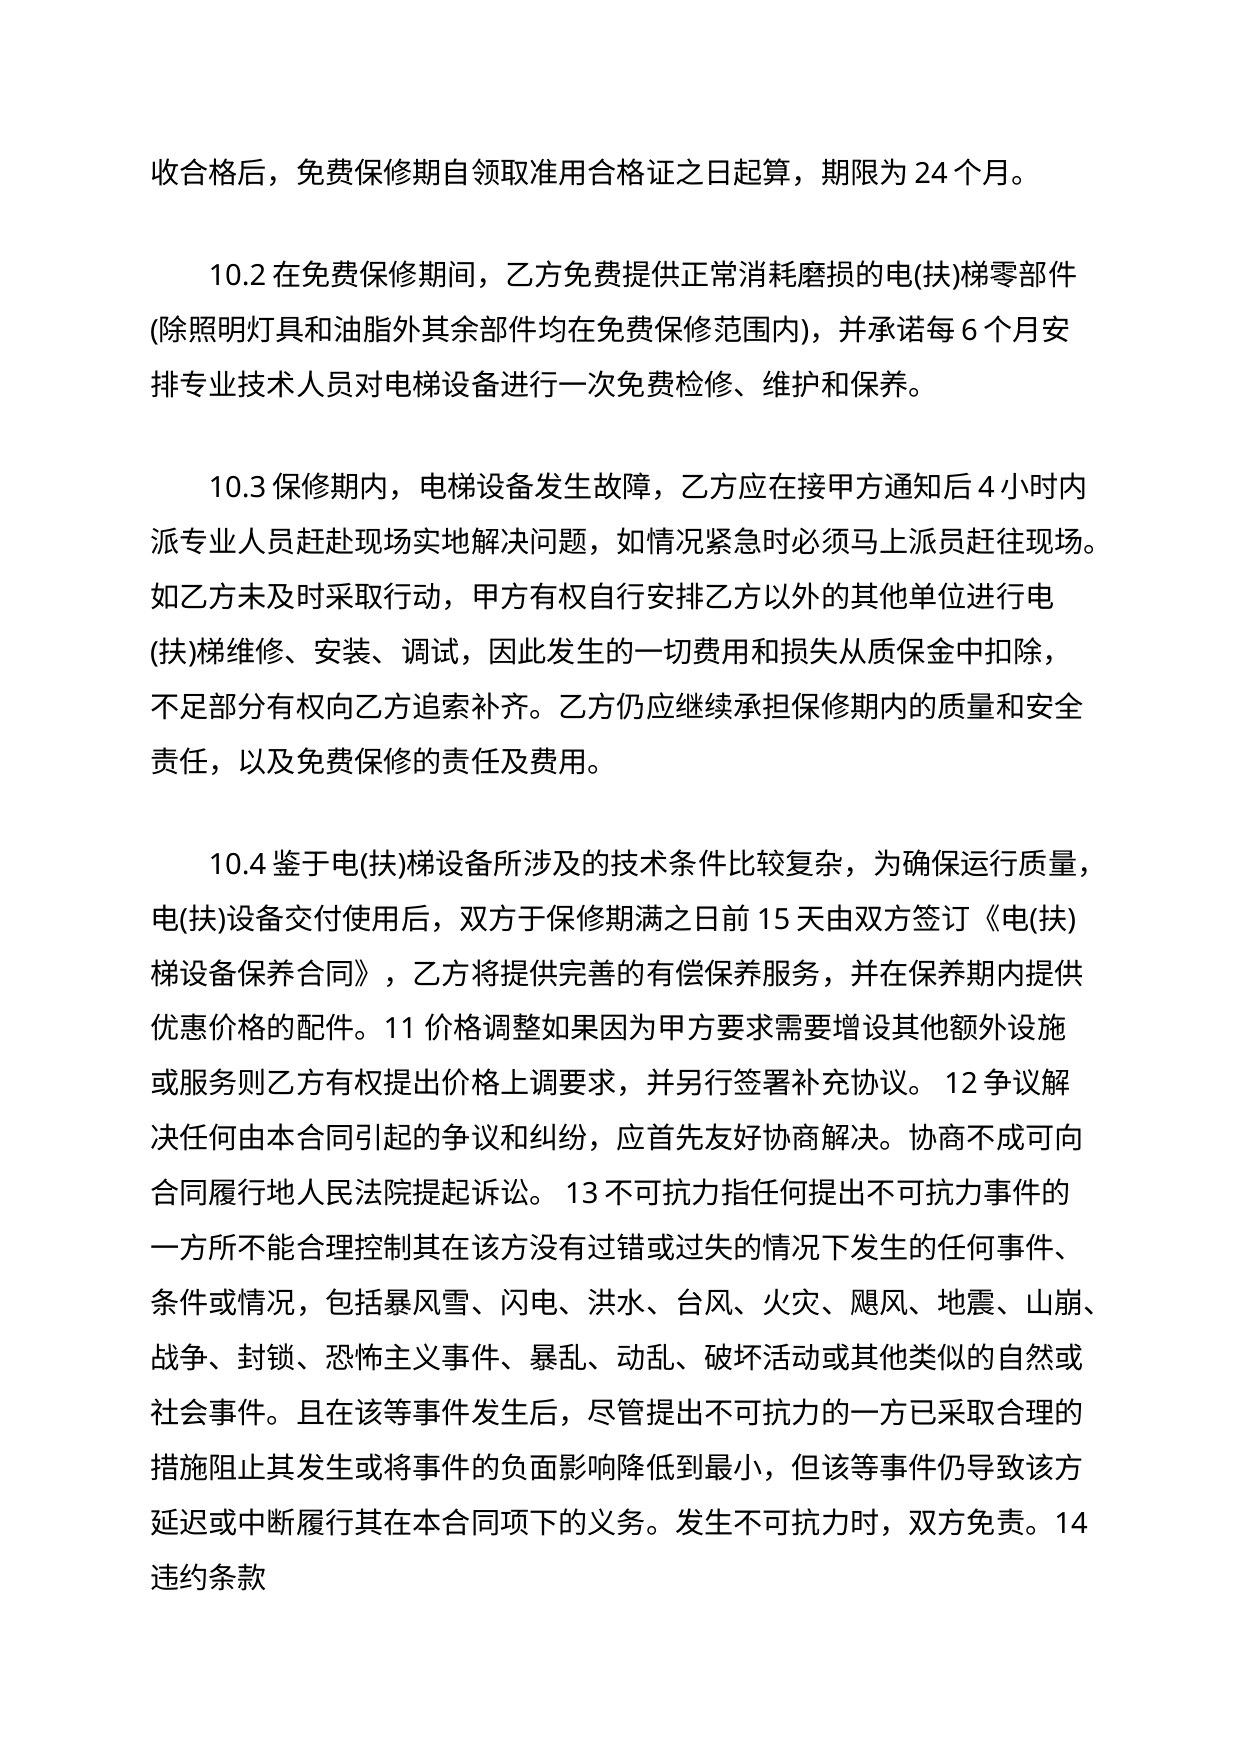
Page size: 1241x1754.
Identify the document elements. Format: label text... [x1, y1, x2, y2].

text 10.2在免费保修期间，乙方免费提供正常消耗磨损的电(扶)梯零部件(除照明灯具和油脂外其余部件均在免费保修范围内)，并承诺每6个月安排专业技术人员对电梯设备进行一次免费检修、维护和保养。 [150, 252, 1090, 404]
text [150, 150, 1090, 192]
text 10.4鉴于电(扶)梯设备所涉及的技术条件比较复杂，为确保运行质量，电(扶)设备交付使用后，双方于保修期满之日前15天由双方签订《电(扶)梯设备保养合同》，乙方将提供完善的有偿保养服务，并在保养期内提供优惠价格的配件。11 价格调整如果因为甲方要求需要增设其他额外设施或服务则乙方有权提出价格上调要求，并另行签署补充协议。 12争议解决任何由本合同引起的争议和纠纷，应首先友好协商解决。协商不成可向合同履行地人民法院提起诉讼。 13不可抗力指任何提出不可抗力事件的一方所不能合理控制其在该方没有过错或过失的情况下发生的任何事件、条件或情况，包括暴风雪、闪电、洪水、台风、火灾、飓风、地震、山崩、战争、封锁、恐怖主义事件、暴乱、动乱、破坏活动或其他类似的自然或社会事件。且在该等事件发生后，尽管提出不可抗力的一方已采取合理的措施阻止其发生或将事件的负面影响降低到最小，但该等事件仍导致该方延迟或中断履行其在本合同项下的义务。发生不可抗力时，双方免责。14 违约条款 [150, 840, 1090, 1597]
text 10.3保修期内，电梯设备发生故障，乙方应在接甲方通知后4小时内派专业人员赶赴现场实地解决问题，如情况紧急时必须马上派员赶往现场。如乙方未及时采取行动，甲方有权自行安排乙方以外的其他单位进行电(扶)梯维修、安装、调试，因此发生的一切费用和损失从质保金中扣除，不足部分有权向乙方追索补齐。乙方仍应继续承担保修期内的质量和安全责任，以及免费保修的责任及费用。 [150, 464, 1090, 781]
